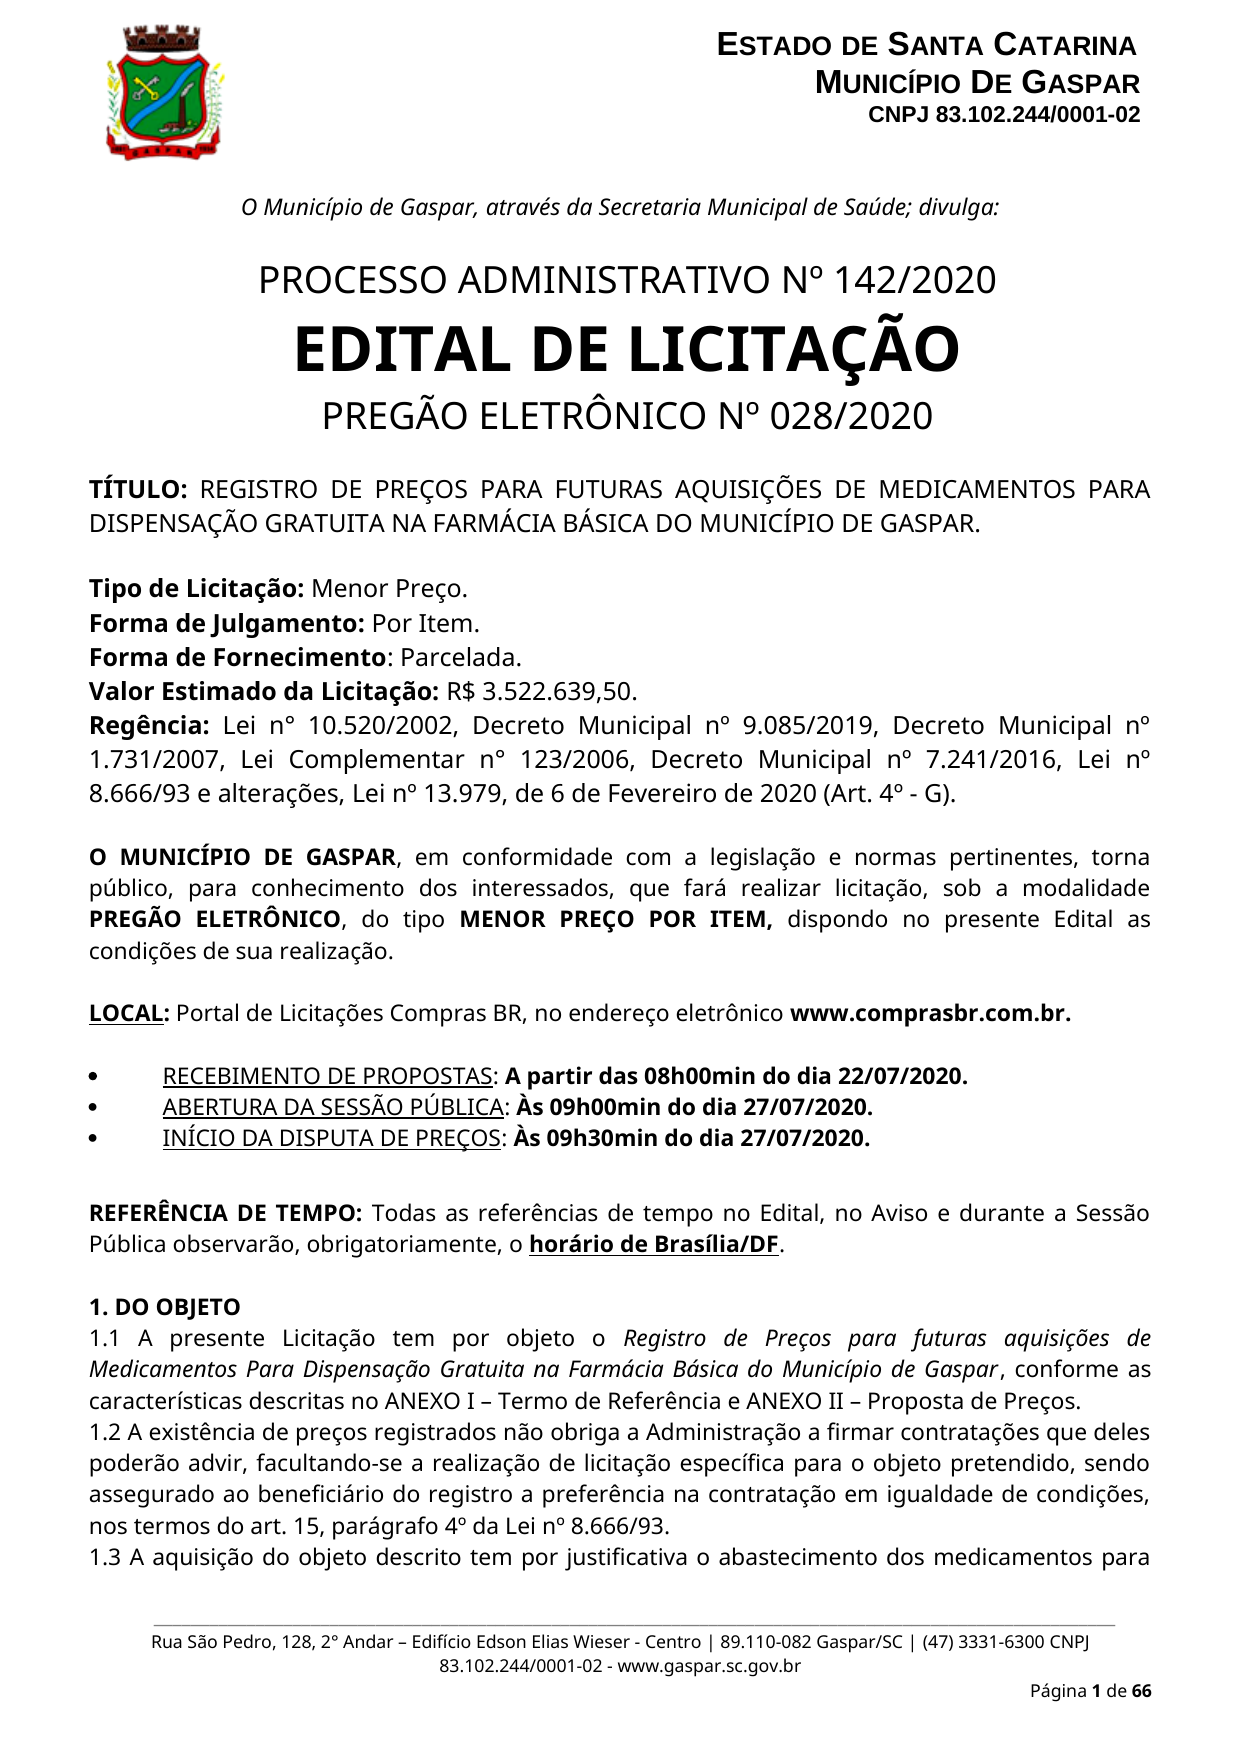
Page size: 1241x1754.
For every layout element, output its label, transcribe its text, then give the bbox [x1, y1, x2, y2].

text 1.2 A existência de preços registrados não obriga a Administração a firmar contratações que deles poderão advir, facultando-se a realização de licitação específica para o objeto pretendido, sendo assegurado ao beneficiário do registro a preferência na contratação em igualdade de condições, nos termos do art. 15, parágrafo 4º da Lei nº 8.666/93. [89, 1416, 1152, 1541]
list ABERTURA DA SESSÃO PÚBLICA: Às 09h00min do dia 27/07/2020. [89, 1091, 1152, 1122]
list RECEBIMENTO DE PROPOSTAS: A partir das 08h00min do dia 22/07/2020. [89, 1059, 1152, 1091]
text EDITAL DE LICITAÇÃO [15, 304, 1240, 389]
text Regência: Lei n° 10.520/2002, Decreto Municipal nº 9.085/2019, Decreto Municipal nº 1.731/2007, Lei Complementar n° 123/2006, Decreto Municipal nº 7.241/2016, Lei nº 8.666/93 e alterações, Lei nº 13.979, de 6 de Fevereiro de 2020 (Art. 4º - G). [89, 707, 1152, 809]
text O Município de Gaspar, através da Secretaria Municipal de Saúde; divulga: [89, 191, 1152, 222]
text PREGÃO ELETRÔNICO Nº 028/2020 [15, 389, 1240, 441]
text O MUNICÍPIO DE GASPAR, em conformidade com a legislação e normas pertinentes, torna público, para conhecimento dos interessados, que fará realizar licitação, sob a modalidade PREGÃO ELETRÔNICO, do tipo MENOR PREÇO POR ITEM, dispondo no presente Edital as condições de sua realização. [89, 841, 1152, 966]
text 1.1 A presente Licitação tem por objeto o Registro de Preços para futuras aquisições de Medicamentos Para Dispensação Gratuita na Farmácia Básica do Município de Gaspar, conforme as características descritas no ANEXO I – Termo de Referência e ANEXO II – Proposta de Preços. [89, 1322, 1152, 1416]
text LOCAL: Portal de Licitações Compras BR, no endereço eletrônico www.comprasbr.com.br. [89, 997, 1152, 1028]
list INÍCIO DA DISPUTA DE PREÇOS: Às 09h30min do dia 27/07/2020. [89, 1122, 1152, 1153]
text TÍTULO: REGISTRO DE PREÇOS PARA FUTURAS AQUISIÇÕES DE MEDICAMENTOS PARA DISPENSAÇÃO GRATUITA NA FARMÁCIA BÁSICA DO MUNICÍPIO DE GASPAR. [89, 472, 1152, 540]
text Forma de Julgamento: Por Item. [89, 605, 1152, 639]
picture [103, 23, 230, 163]
text Forma de Fornecimento: Parcelada. [89, 639, 1152, 673]
text Tipo de Licitação: Menor Preço. [89, 571, 1152, 605]
text Valor Estimado da Licitação: R$ 3.522.639,50. [89, 673, 1152, 707]
text 1. DO OBJETO [89, 1291, 1152, 1322]
text PROCESSO ADMINISTRATIVO Nº 142/2020 [15, 253, 1240, 304]
text REFERÊNCIA DE TEMPO: Todas as referências de tempo no Edital, no Aviso e durante a Sessão Pública observarão, obrigatoriamente, o horário de Brasília/DF. [89, 1197, 1152, 1259]
